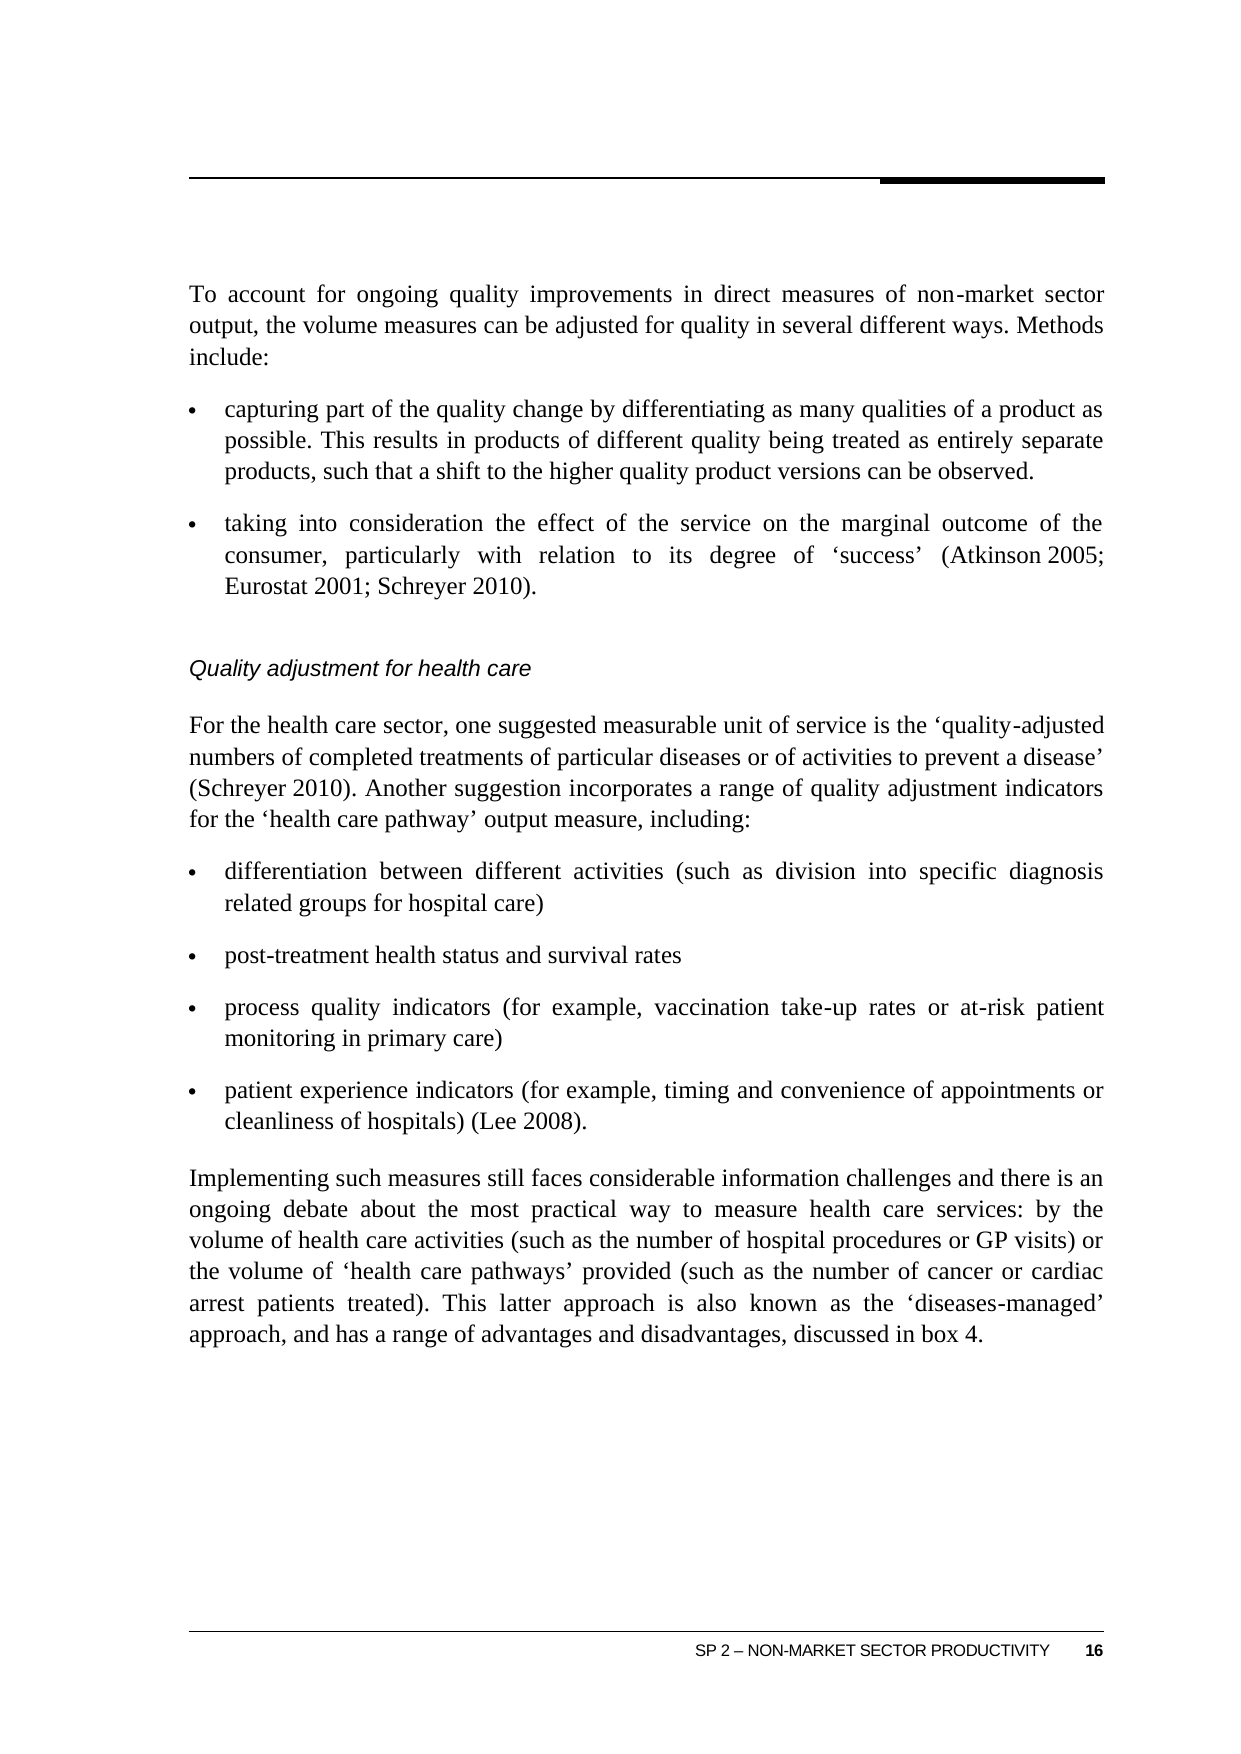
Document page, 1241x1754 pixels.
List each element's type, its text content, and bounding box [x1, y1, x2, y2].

list process quality indicators (for example, vaccination take-up rates or at-risk patient monitoring in primary care) [189, 989, 1104, 1052]
text For the health care sector, one suggested measurable unit of service is the ‘quality-adjusted numbers of completed treatments of particular diseases or of activities to prevent a disease’ (Schreyer 2010). Another suggestion incorporates a range of quality adjustment indicators for the ‘health care pathway’ output measure, including: [189, 708, 1104, 833]
text Implementing such measures still faces considerable information challenges and there is an ongoing debate about the most practical way to measure health care services: by the volume of health care activities (such as the number of hospital procedures or GP visits) or the volume of ‘health care pathways’ provided (such as the number of cancer or cardiac arrest patients treated). This latter approach is also known as the ‘diseases-managed’ approach, and has a range of advantages and disadvantages, discussed in box 4. [189, 1160, 1104, 1348]
list patient experience indicators (for example, timing and convenience of appointments or cleanliness of hospitals) (Lee 2008). [189, 1073, 1104, 1135]
text To account for ongoing quality improvements in direct measures of non-market sector output, the volume measures can be adjusted for quality in several different ways. Methods include: [189, 277, 1104, 371]
list taking into consideration the effect of the service on the marginal outcome of the consumer, particularly with relation to its degree of ‘success’ (Atkinson 2005; Eurostat 2001; Schreyer 2010). [189, 506, 1104, 600]
list post-treatment health status and survival rates [189, 937, 1104, 968]
list differentiation between different activities (such as division into specific diagnosis related groups for hospital care) [189, 854, 1104, 916]
subtitle Quality adjustment for health care [189, 650, 1104, 683]
list capturing part of the quality change by differentiating as many qualities of a product as possible. This results in products of different quality being treated as entirely separate products, such that a shift to the higher quality product versions can be observed. [189, 391, 1104, 485]
